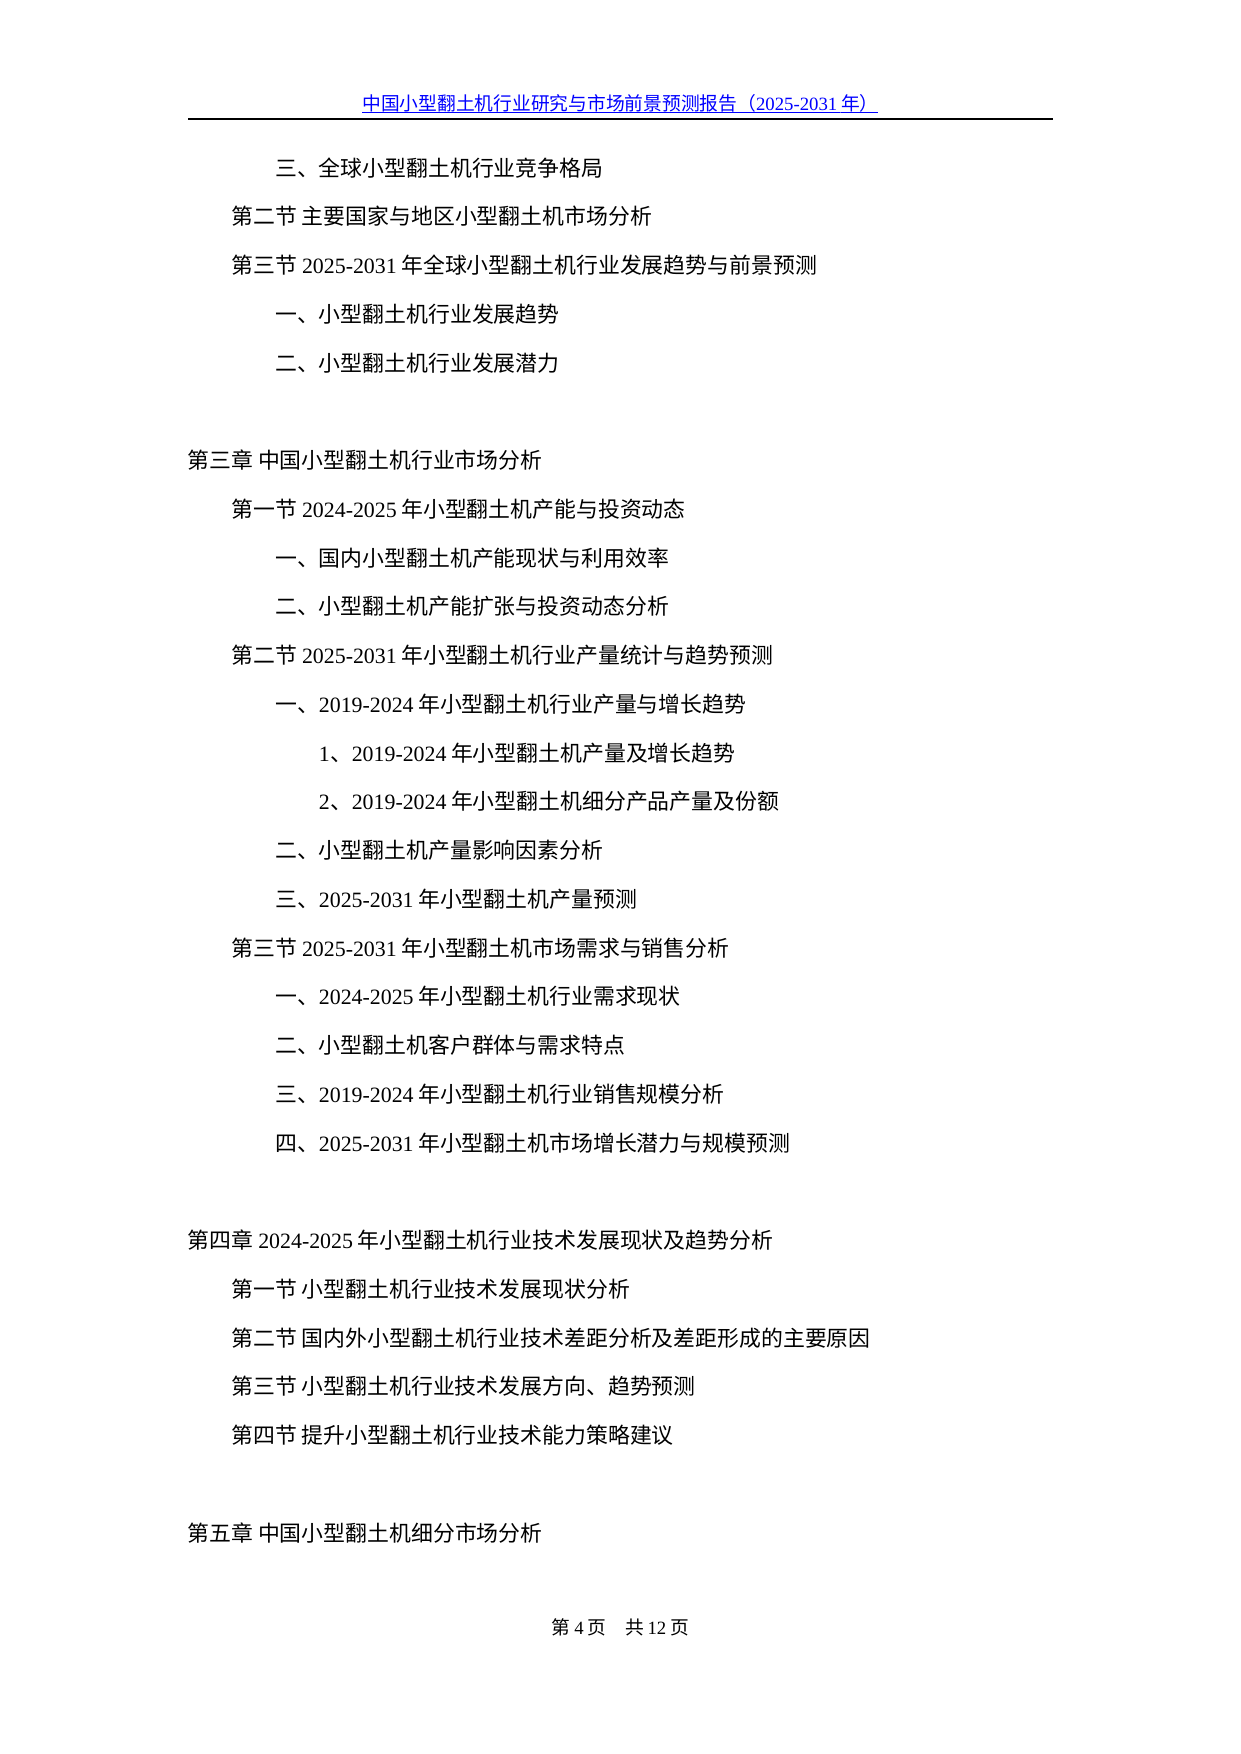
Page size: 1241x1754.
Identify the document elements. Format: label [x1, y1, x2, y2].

text [187, 150, 1053, 1548]
